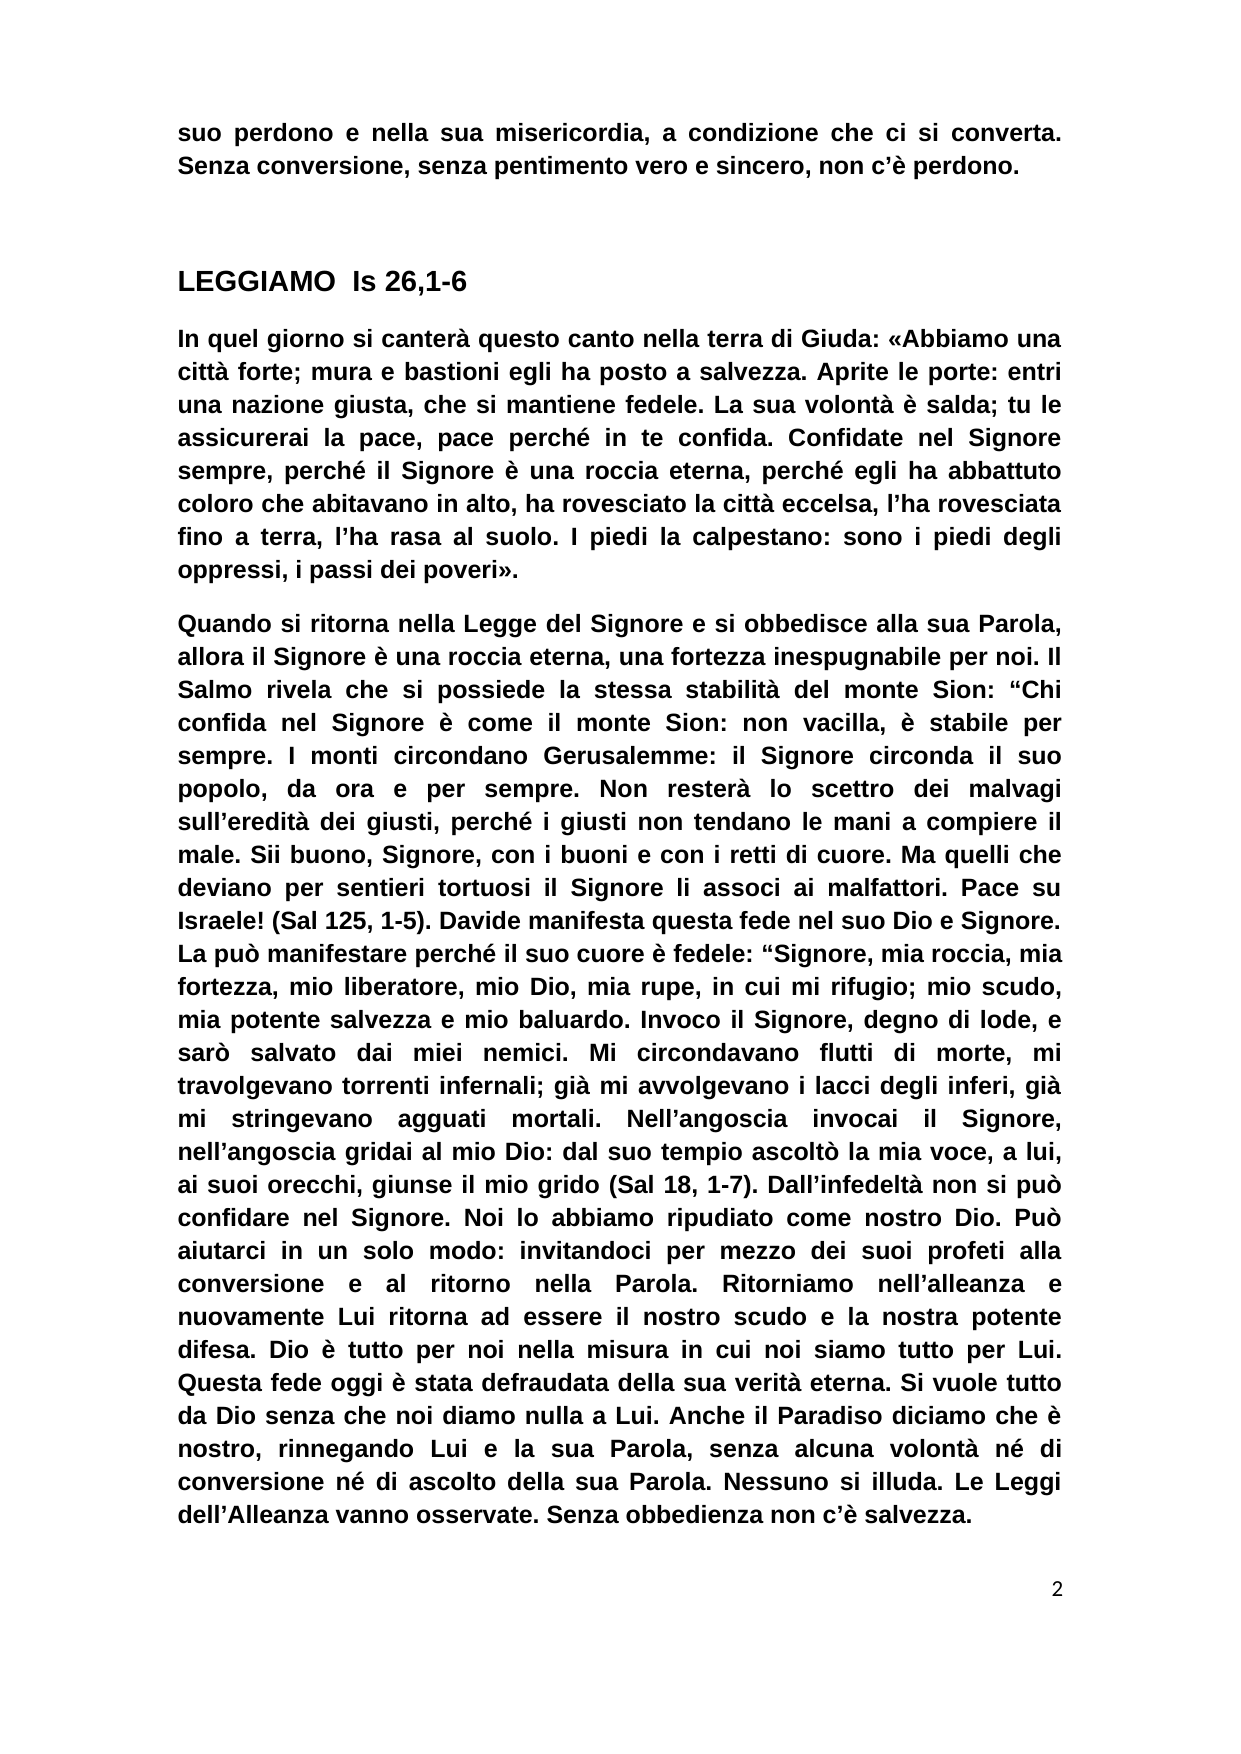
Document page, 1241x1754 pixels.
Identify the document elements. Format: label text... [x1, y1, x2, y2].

text Quando si ritorna nella Legge del Signore e si obbedisce alla sua Parola, allora il Signore è una roccia eterna, una fortezza inespugnabile per noi. Il Salmo rivela che si possiede la stessa stabilità del monte Sion: “Chi confida nel Signore è come il monte Sion: non vacilla, è stabile per sempre. I monti circondano Gerusalemme: il Signore circonda il suo popolo, da ora e per sempre. Non resterà lo scettro dei malvagi sull’eredità dei giusti, perché i giusti non tendano le mani a compiere il male. Sii buono, Signore, con i buoni e con i retti di cuore. Ma quelli che deviano per sentieri tortuosi il Signore li associ ai malfattori. Pace su Israele! (Sal 125, 1-5). Davide manifesta questa fede nel suo Dio e Signore. La può manifestare perché il suo cuore è fedele: “Signore, mia roccia, mia fortezza, mio liberatore, mio Dio, mia rupe, in cui mi rifugio; mio scudo, mia potente salvezza e mio baluardo. Invoco il Signore, degno di lode, e sarò salvato dai miei nemici. Mi circondavano flutti di morte, mi travolgevano torrenti infernali; già mi avvolgevano i lacci degli inferi, già mi stringevano agguati mortali. Nell’angoscia invocai il Signore, nell’angoscia gridai al mio Dio: dal suo tempio ascoltò la mia voce, a lui, ai suoi orecchi, giunse il mio grido (Sal 18, 1-7). Dall’infedeltà non si può confidare nel Signore. Noi lo abbiamo ripudiato come nostro Dio. Può aiutarci in un solo modo: invitandoci per mezzo dei suoi profeti alla conversione e al ritorno nella Parola. Ritorniamo nell’alleanza e nuovamente Lui ritorna ad essere il nostro scudo e la nostra potente difesa. Dio è tutto per noi nella misura in cui noi siamo tutto per Lui. Questa fede oggi è stata defraudata della sua verità eterna. Si vuole tutto da Dio senza che noi diamo nulla a Lui. Anche il Paradiso diciamo che è nostro, rinnegando Lui e la sua Parola, senza alcuna volontà né di conversione né di ascolto della sua Parola. Nessuno si illuda. Le Leggi dell’Alleanza vanno osservate. Senza obbedienza non c’è salvezza. [177, 609, 1063, 1529]
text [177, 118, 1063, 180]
text LEGGIAMO Is 26,1-6 [177, 264, 1063, 298]
text In quel giorno si canterà questo canto nella terra di Giuda: «Abbiamo una città forte; mura e bastioni egli ha posto a salvezza. Aprite le porte: entri una nazione giusta, che si mantiene fedele. La sua volontà è salda; tu le assicurerai la pace, pace perché in te confida. Confidate nel Signore sempre, perché il Signore è una roccia eterna, perché egli ha abbattuto coloro che abitavano in alto, ha rovesciato la città eccelsa, l’ha rovesciata fino a terra, l’ha rasa al suolo. I piedi la calpestano: sono i piedi degli oppressi, i passi dei poveri». [177, 324, 1063, 584]
